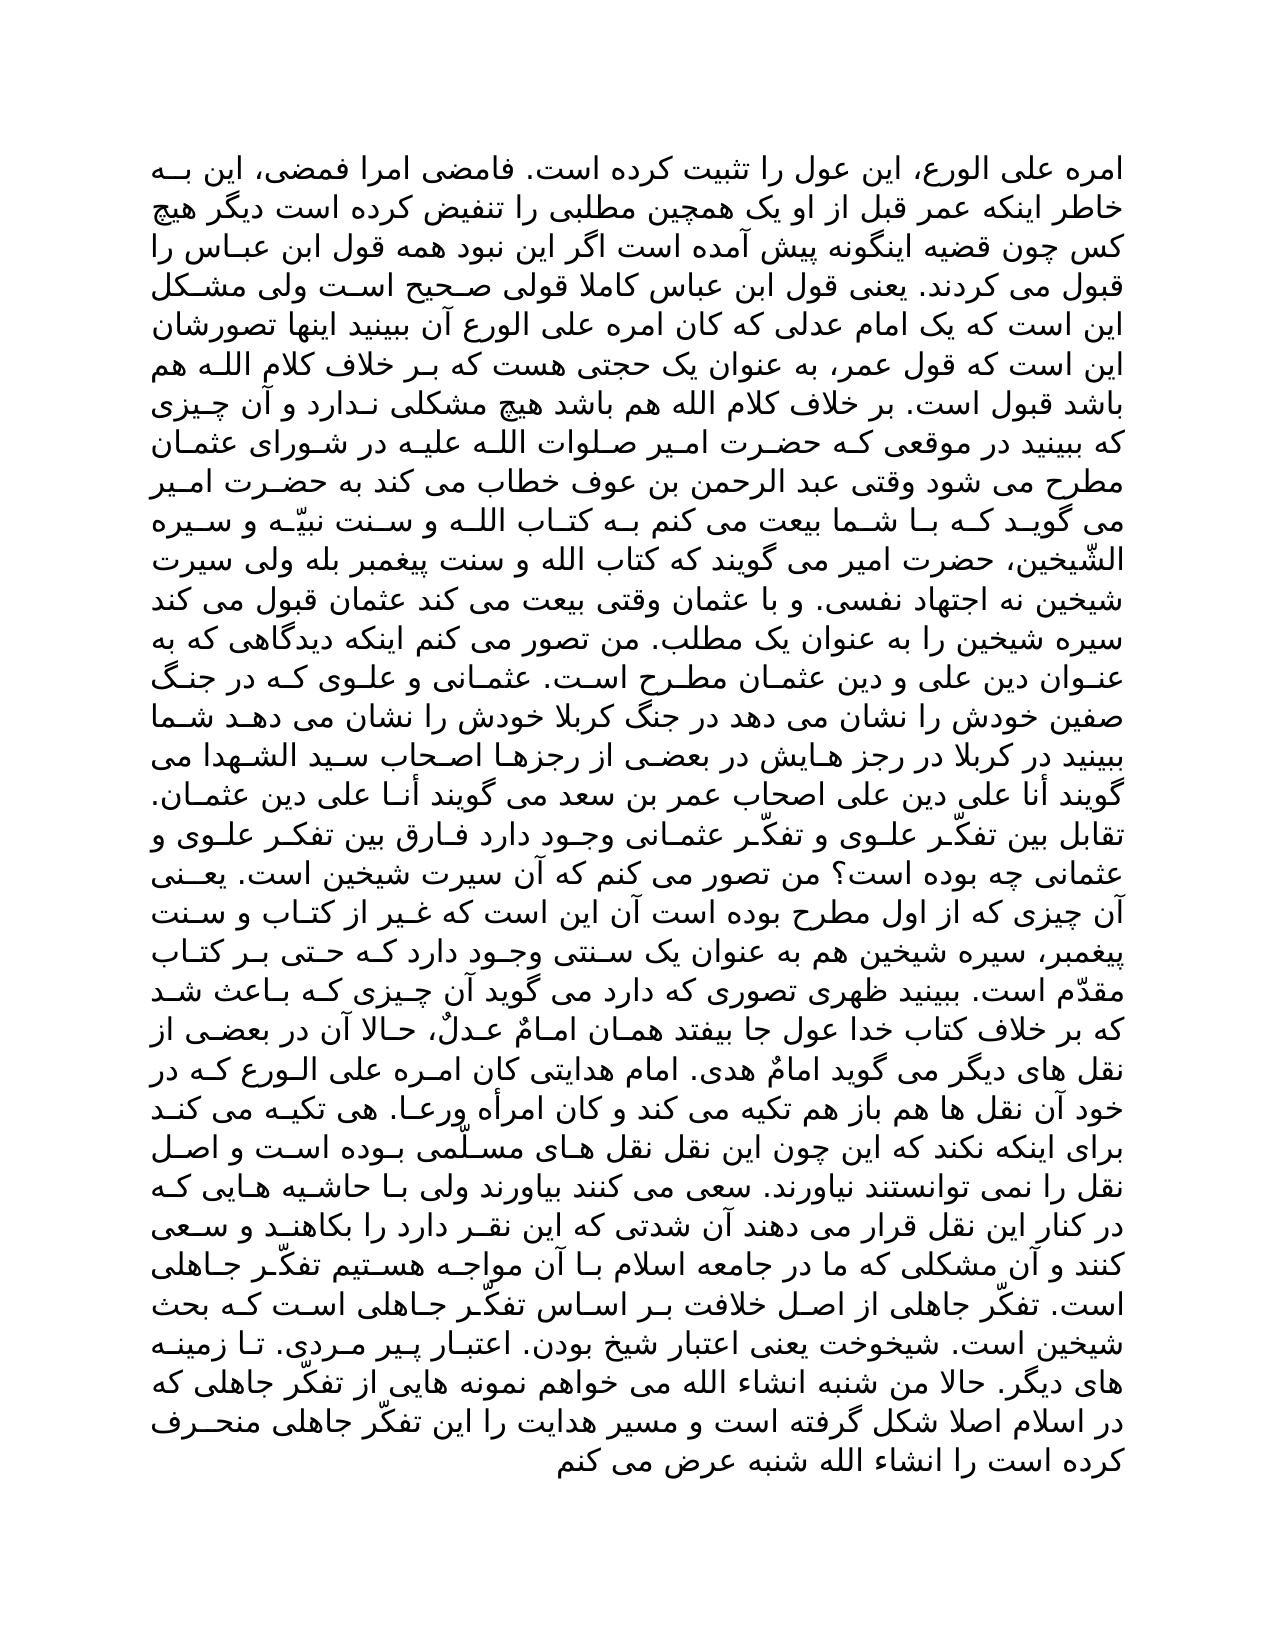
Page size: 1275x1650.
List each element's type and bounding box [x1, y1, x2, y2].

text [150, 150, 1125, 1479]
